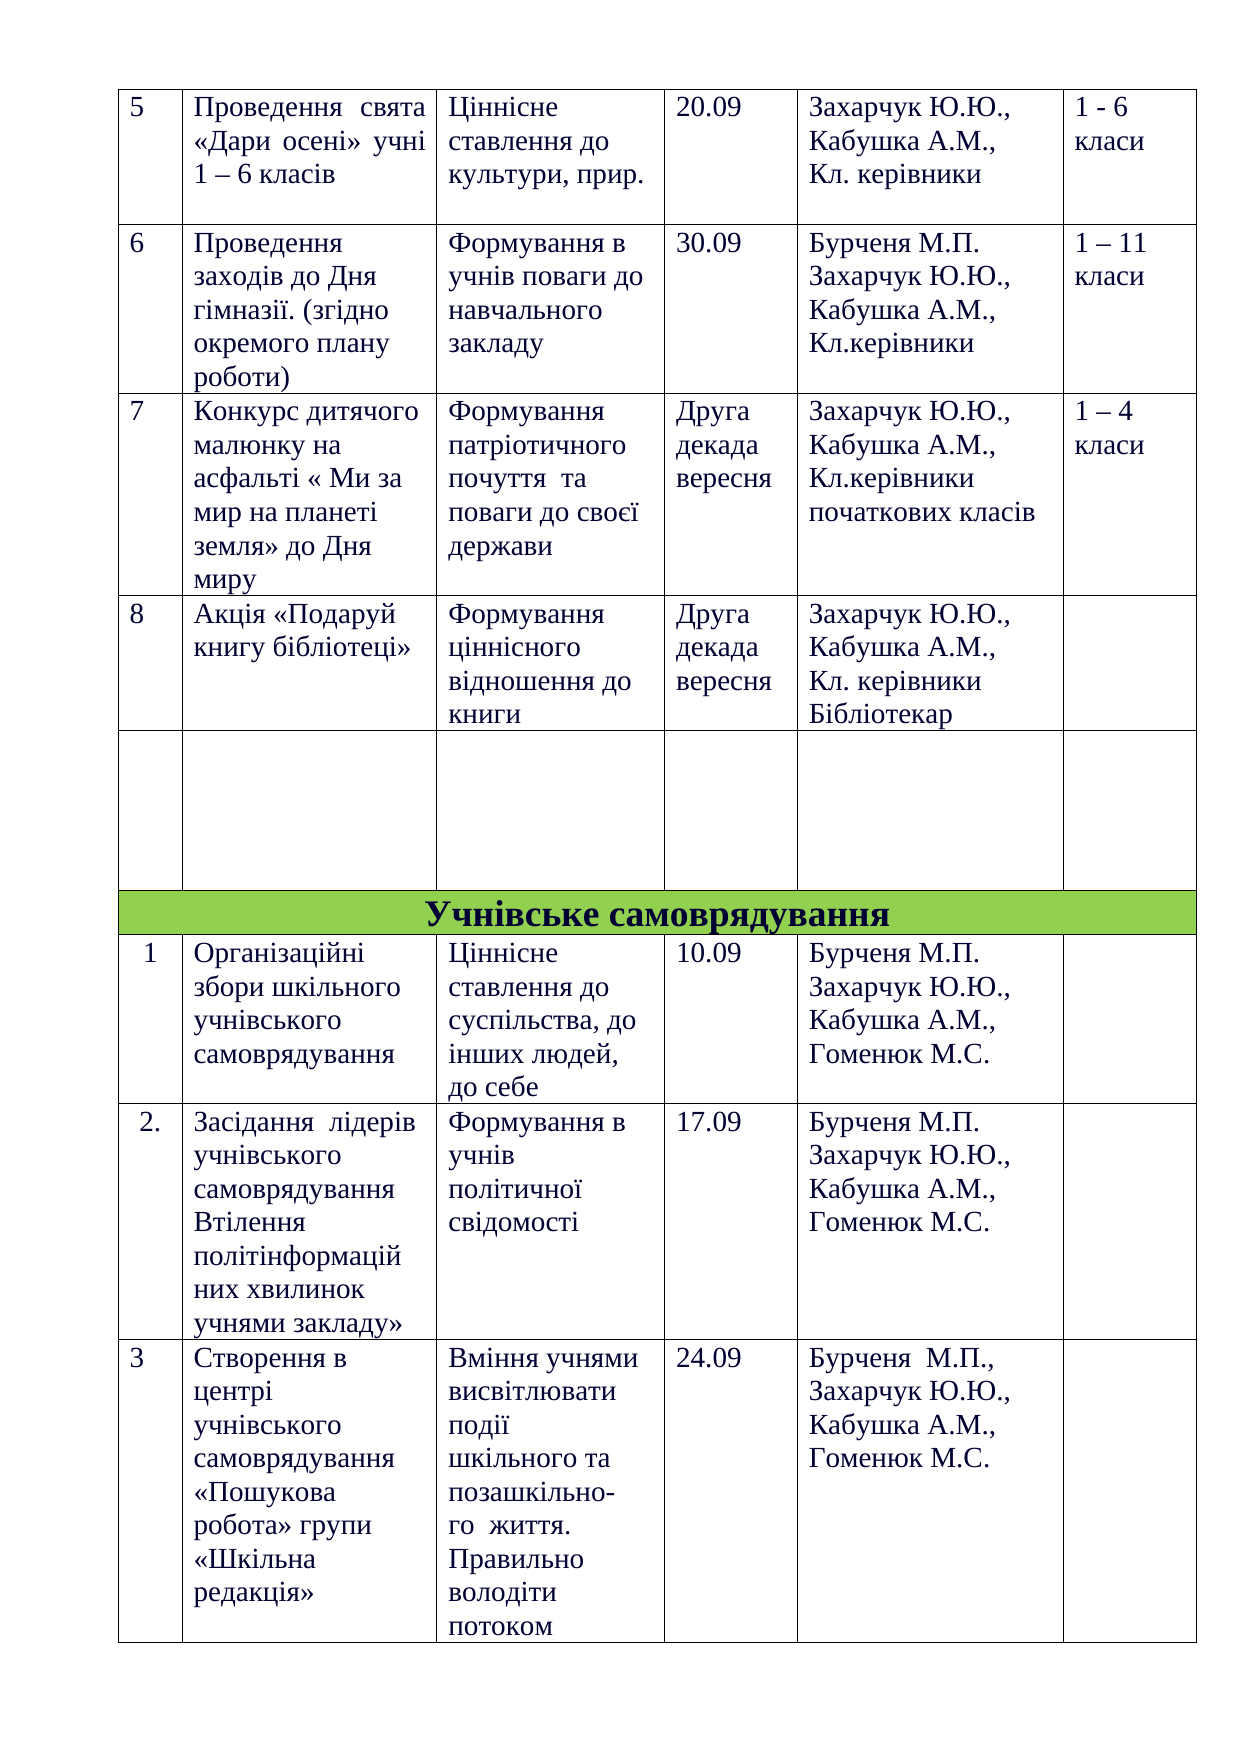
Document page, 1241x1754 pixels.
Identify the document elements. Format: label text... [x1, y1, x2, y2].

table_cell [665, 731, 797, 890]
table_cell 1 [119, 935, 182, 1103]
table_cell [1064, 731, 1196, 890]
table_cell [1064, 1340, 1196, 1642]
table_cell 1 – 4 класи [1064, 394, 1196, 595]
table_cell Проведення заходів до Дня гімназії. (згідно окремого плану роботи) [183, 225, 436, 392]
table_cell Друга декада вересня [665, 394, 797, 595]
table_cell 6 [119, 225, 182, 392]
table_cell [119, 731, 182, 890]
table_cell 24.09 [665, 1340, 797, 1642]
table_cell [1064, 935, 1196, 1103]
table_cell [183, 731, 436, 890]
table_cell 5 [119, 90, 182, 224]
table_cell Захарчук Ю.Ю., Кабушка А.М., Кл. керівники Бібліотекар [798, 596, 1063, 730]
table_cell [798, 1340, 1063, 1642]
table_cell Учнівське самоврядування [119, 891, 1196, 934]
table_cell Організаційні збори шкільного учнівського самоврядування [183, 935, 436, 1103]
table_cell Ціннісне ставлення до суспільства, до інших людей, до себе [437, 935, 664, 1103]
table_cell [437, 731, 664, 890]
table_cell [437, 1340, 664, 1642]
table_cell 20.09 [665, 90, 797, 224]
table_cell Бурченя М.П. Захарчук Ю.Ю., Кабушка А.М., Гоменюк М.С. [798, 935, 1063, 1103]
table_cell Акція «Подаруй книгу бібліотеці» [183, 596, 436, 730]
table_cell Засідання лідерів учнівського самоврядування Втілення політінформацій них хвилинок учнями закладу» [183, 1104, 436, 1339]
table_cell 2. [119, 1104, 182, 1339]
table_cell 10.09 [665, 935, 797, 1103]
table_cell 3 [119, 1340, 182, 1642]
table_cell Формування в учнів політичної свідомості [437, 1104, 664, 1339]
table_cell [183, 1340, 436, 1642]
table_cell Формування патріотичного почуття та поваги до своєї держави [437, 394, 664, 595]
table_cell 30.09 [665, 225, 797, 392]
table_cell Захарчук Ю.Ю., Кабушка А.М., Кл. керівники [798, 90, 1063, 224]
table_cell [1064, 1104, 1196, 1339]
table_cell 7 [119, 394, 182, 595]
table_cell Захарчук Ю.Ю., Кабушка А.М., Кл.керівники початкових класів [798, 394, 1063, 595]
table_cell 1 – 11 класи [1064, 225, 1196, 392]
table_cell Формування ціннісного відношення до книги [437, 596, 664, 730]
table_cell Формування в учнів поваги до навчального закладу [437, 225, 664, 392]
table_cell Друга декада вересня [665, 596, 797, 730]
table_cell Бурченя М.П. Захарчук Ю.Ю., Кабушка А.М., Кл.керівники [798, 225, 1063, 392]
table_cell Проведення свята «Дари осені» учні 1 – 6 класів [183, 90, 436, 224]
table_cell Конкурс дитячого малюнку на асфальті « Ми за мир на планеті земля» до Дня миру [183, 394, 436, 595]
table_cell Ціннісне ставлення до культури, прир. [437, 90, 664, 224]
table_cell 1 - 6 класи [1064, 90, 1196, 224]
table_cell Бурченя М.П. Захарчук Ю.Ю., Кабушка А.М., Гоменюк М.С. [798, 1104, 1063, 1339]
table_cell [1064, 596, 1196, 730]
table_cell [798, 731, 1063, 890]
table_cell 17.09 [665, 1104, 797, 1339]
table_cell 8 [119, 596, 182, 730]
